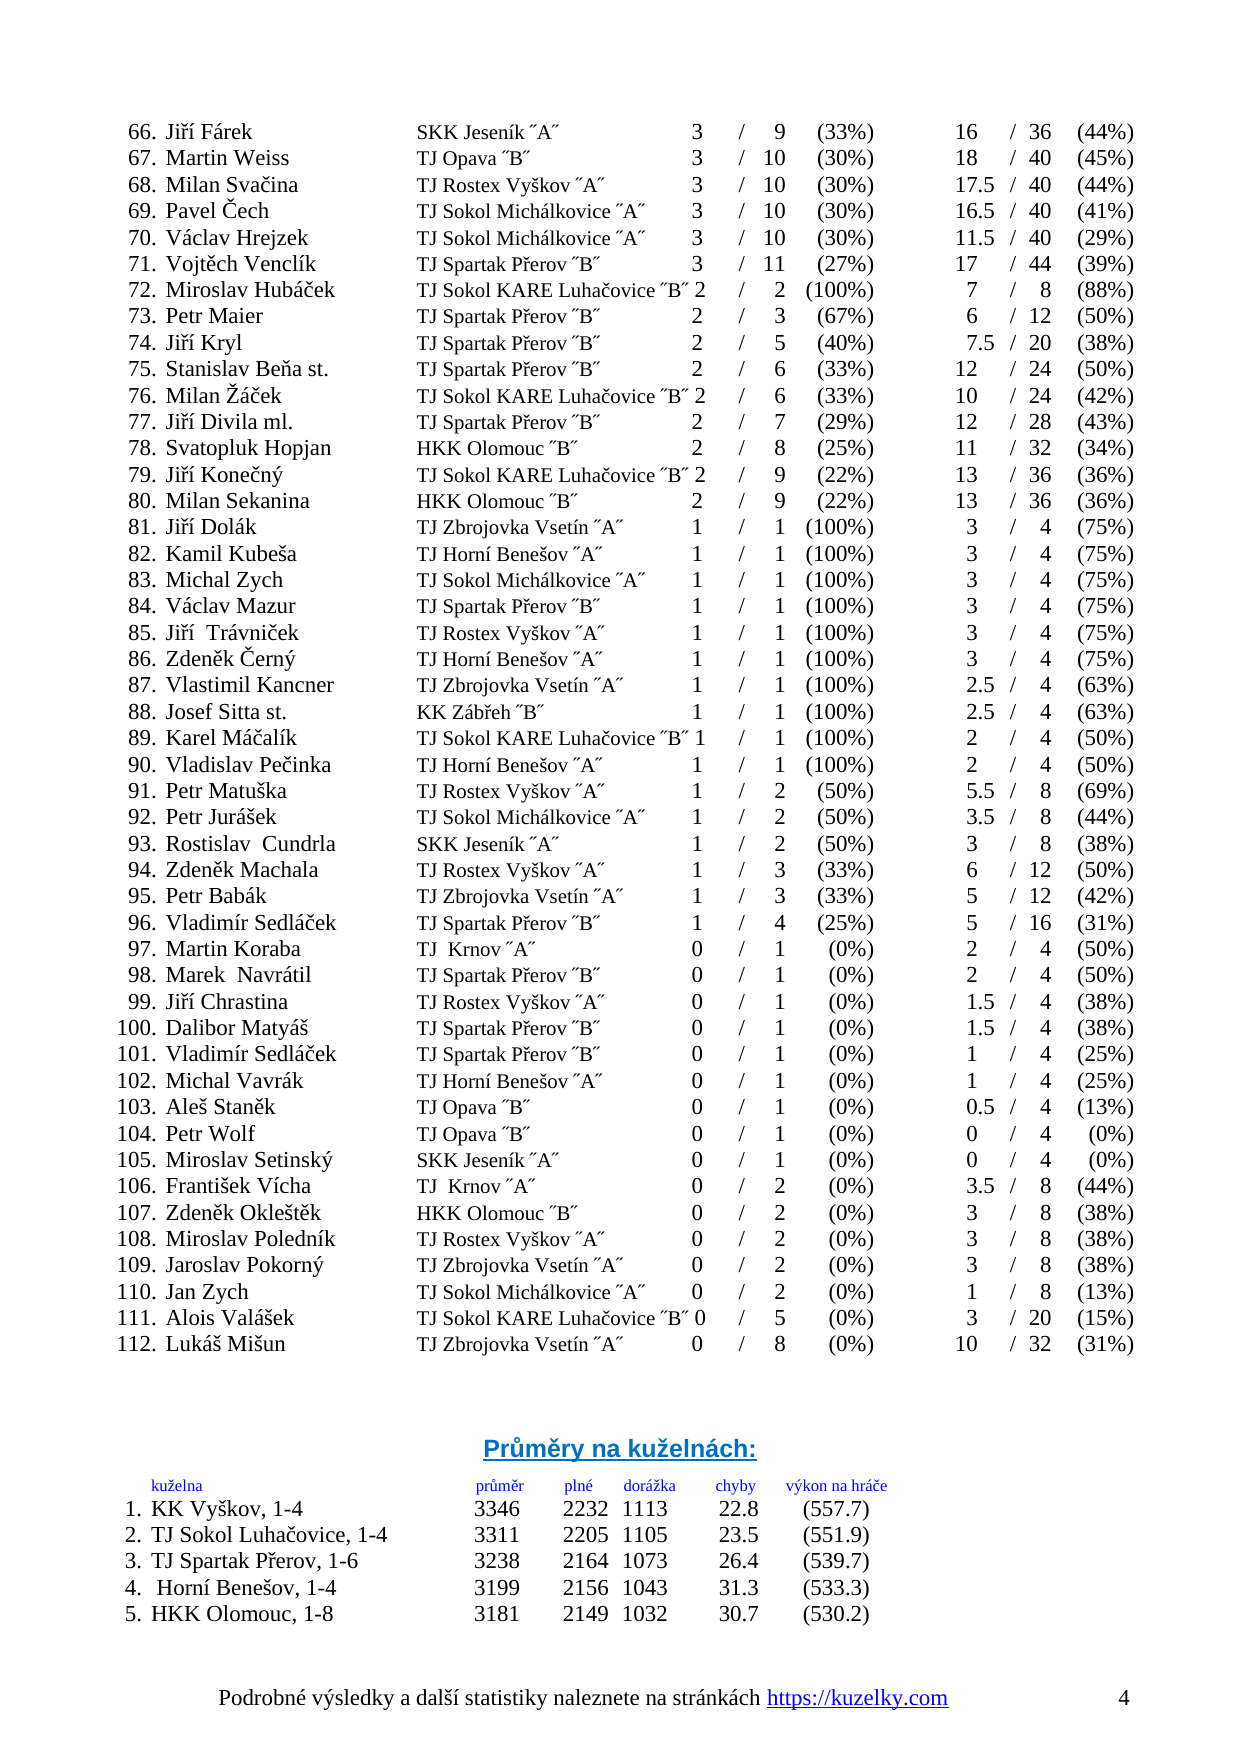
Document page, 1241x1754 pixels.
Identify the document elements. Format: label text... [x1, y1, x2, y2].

text 77. Jiří Divila ml. TJ Spartak Přerov ˝B˝ 2 / 7 (29%) 12 / 28 (43%) [106, 408, 1134, 434]
text 100. Dalibor Matyáš TJ Spartak Přerov ˝B˝ 0 / 1 (0%) 1.5 / 4 (38%) [106, 1014, 1134, 1041]
text 83. Michal Zych TJ Sokol Michálkovice ˝A˝ 1 / 1 (100%) 3 / 4 (75%) [106, 566, 1134, 592]
text 107. Zdeněk Okleštěk HKK Olomouc ˝B˝ 0 / 2 (0%) 3 / 8 (38%) [106, 1199, 1134, 1225]
text 70. Václav Hrejzek TJ Sokol Michálkovice ˝A˝ 3 / 10 (30%) 11.5 / 40 (29%) [106, 223, 1134, 250]
text 109. Jaroslav Pokorný TJ Zbrojovka Vsetín ˝A˝ 0 / 2 (0%) 3 / 8 (38%) [106, 1251, 1134, 1278]
text 81. Jiří Dolák TJ Zbrojovka Vsetín ˝A˝ 1 / 1 (100%) 3 / 4 (75%) [106, 513, 1134, 540]
text 90. Vladislav Pečinka TJ Horní Benešov ˝A˝ 1 / 1 (100%) 2 / 4 (50%) [106, 751, 1134, 777]
text 4. Horní Benešov, 1-4 3199 2156 1043 31.3 (533.3) [106, 1574, 1134, 1600]
text Průměry na kuželnách: [94, 1434, 1145, 1463]
text 102. Michal Vavrák TJ Horní Benešov ˝A˝ 0 / 1 (0%) 1 / 4 (25%) [106, 1067, 1134, 1093]
text 67. Martin Weiss TJ Opava ˝B˝ 3 / 10 (30%) 18 / 40 (45%) [106, 144, 1134, 171]
text 93. Rostislav Cundrla SKK Jeseník ˝A˝ 1 / 2 (50%) 3 / 8 (38%) [106, 830, 1134, 856]
text 104. Petr Wolf TJ Opava ˝B˝ 0 / 1 (0%) 0 / 4 (0%) [106, 1119, 1134, 1146]
text 87. Vlastimil Kancner TJ Zbrojovka Vsetín ˝A˝ 1 / 1 (100%) 2.5 / 4 (63%) [106, 672, 1134, 698]
text 97. Martin Koraba TJ Krnov ˝A˝ 0 / 1 (0%) 2 / 4 (50%) [106, 935, 1134, 961]
text 91. Petr Matuška TJ Rostex Vyškov ˝A˝ 1 / 2 (50%) 5.5 / 8 (69%) [106, 777, 1134, 803]
text 108. Miroslav Poledník TJ Rostex Vyškov ˝A˝ 0 / 2 (0%) 3 / 8 (38%) [106, 1225, 1134, 1251]
text 95. Petr Babák TJ Zbrojovka Vsetín ˝A˝ 1 / 3 (33%) 5 / 12 (42%) [106, 882, 1134, 909]
text 3. TJ Spartak Přerov, 1-6 3238 2164 1073 26.4 (539.7) [106, 1548, 1134, 1574]
text 68. Milan Svačina TJ Rostex Vyškov ˝A˝ 3 / 10 (30%) 17.5 / 40 (44%) [106, 171, 1134, 197]
text 99. Jiří Chrastina TJ Rostex Vyškov ˝A˝ 0 / 1 (0%) 1.5 / 4 (38%) [106, 988, 1134, 1014]
text 69. Pavel Čech TJ Sokol Michálkovice ˝A˝ 3 / 10 (30%) 16.5 / 40 (41%) [106, 197, 1134, 223]
text 82. Kamil Kubeša TJ Horní Benešov ˝A˝ 1 / 1 (100%) 3 / 4 (75%) [106, 540, 1134, 566]
text 84. Václav Mazur TJ Spartak Přerov ˝B˝ 1 / 1 (100%) 3 / 4 (75%) [106, 592, 1134, 619]
text 94. Zdeněk Machala TJ Rostex Vyškov ˝A˝ 1 / 3 (33%) 6 / 12 (50%) [106, 856, 1134, 882]
text 103. Aleš Staněk TJ Opava ˝B˝ 0 / 1 (0%) 0.5 / 4 (13%) [106, 1093, 1134, 1119]
text 76. Milan Žáček TJ Sokol KARE Luhačovice ˝B˝ 2 / 6 (33%) 10 / 24 (42%) [106, 382, 1134, 408]
text 75. Stanislav Beňa st. TJ Spartak Přerov ˝B˝ 2 / 6 (33%) 12 / 24 (50%) [106, 355, 1134, 382]
text 101. Vladimír Sedláček TJ Spartak Přerov ˝B˝ 0 / 1 (0%) 1 / 4 (25%) [106, 1041, 1134, 1067]
text 106. František Vícha TJ Krnov ˝A˝ 0 / 2 (0%) 3.5 / 8 (44%) [106, 1172, 1134, 1199]
text 73. Petr Maier TJ Spartak Přerov ˝B˝ 2 / 3 (67%) 6 / 12 (50%) [106, 303, 1134, 329]
text 79. Jiří Konečný TJ Sokol KARE Luhačovice ˝B˝ 2 / 9 (22%) 13 / 36 (36%) [106, 461, 1134, 487]
text 74. Jiří Kryl TJ Spartak Přerov ˝B˝ 2 / 5 (40%) 7.5 / 20 (38%) [106, 329, 1134, 355]
text 2. TJ Sokol Luhačovice, 1-4 3311 2205 1105 23.5 (551.9) [106, 1521, 1134, 1548]
text 78. Svatopluk Hopjan HKK Olomouc ˝B˝ 2 / 8 (25%) 11 / 32 (34%) [106, 434, 1134, 461]
text 72. Miroslav Hubáček TJ Sokol KARE Luhačovice ˝B˝ 2 / 2 (100%) 7 / 8 (88%) [106, 276, 1134, 303]
text 111. Alois Valášek TJ Sokol KARE Luhačovice ˝B˝ 0 / 5 (0%) 3 / 20 (15%) [106, 1304, 1134, 1330]
text 66. Jiří Fárek SKK Jeseník ˝A˝ 3 / 9 (33%) 16 / 36 (44%) [106, 118, 1134, 144]
text 5. HKK Olomouc, 1-8 3181 2149 1032 30.7 (530.2) [106, 1600, 1134, 1627]
text 1. KK Vyškov, 1-4 3346 2232 1113 22.8 (557.7) [106, 1495, 1134, 1521]
text 98. Marek Navrátil TJ Spartak Přerov ˝B˝ 0 / 1 (0%) 2 / 4 (50%) [106, 961, 1134, 988]
text 112. Lukáš Mišun TJ Zbrojovka Vsetín ˝A˝ 0 / 8 (0%) 10 / 32 (31%) [106, 1330, 1134, 1357]
text 89. Karel Máčalík TJ Sokol KARE Luhačovice ˝B˝ 1 / 1 (100%) 2 / 4 (50%) [106, 724, 1134, 751]
text kuželna průměr plné dorážka chyby výkon na hráče [106, 1476, 1134, 1495]
text 92. Petr Jurášek TJ Sokol Michálkovice ˝A˝ 1 / 2 (50%) 3.5 / 8 (44%) [106, 803, 1134, 830]
text 88. Josef Sitta st. KK Zábřeh ˝B˝ 1 / 1 (100%) 2.5 / 4 (63%) [106, 698, 1134, 724]
text 105. Miroslav Setinský SKK Jeseník ˝A˝ 0 / 1 (0%) 0 / 4 (0%) [106, 1146, 1134, 1172]
text 80. Milan Sekanina HKK Olomouc ˝B˝ 2 / 9 (22%) 13 / 36 (36%) [106, 487, 1134, 513]
text 110. Jan Zych TJ Sokol Michálkovice ˝A˝ 0 / 2 (0%) 1 / 8 (13%) [106, 1278, 1134, 1304]
text 86. Zdeněk Černý TJ Horní Benešov ˝A˝ 1 / 1 (100%) 3 / 4 (75%) [106, 645, 1134, 672]
text 71. Vojtěch Venclík TJ Spartak Přerov ˝B˝ 3 / 11 (27%) 17 / 44 (39%) [106, 250, 1134, 276]
text 85. Jiří Trávniček TJ Rostex Vyškov ˝A˝ 1 / 1 (100%) 3 / 4 (75%) [106, 619, 1134, 645]
text 96. Vladimír Sedláček TJ Spartak Přerov ˝B˝ 1 / 4 (25%) 5 / 16 (31%) [106, 909, 1134, 935]
